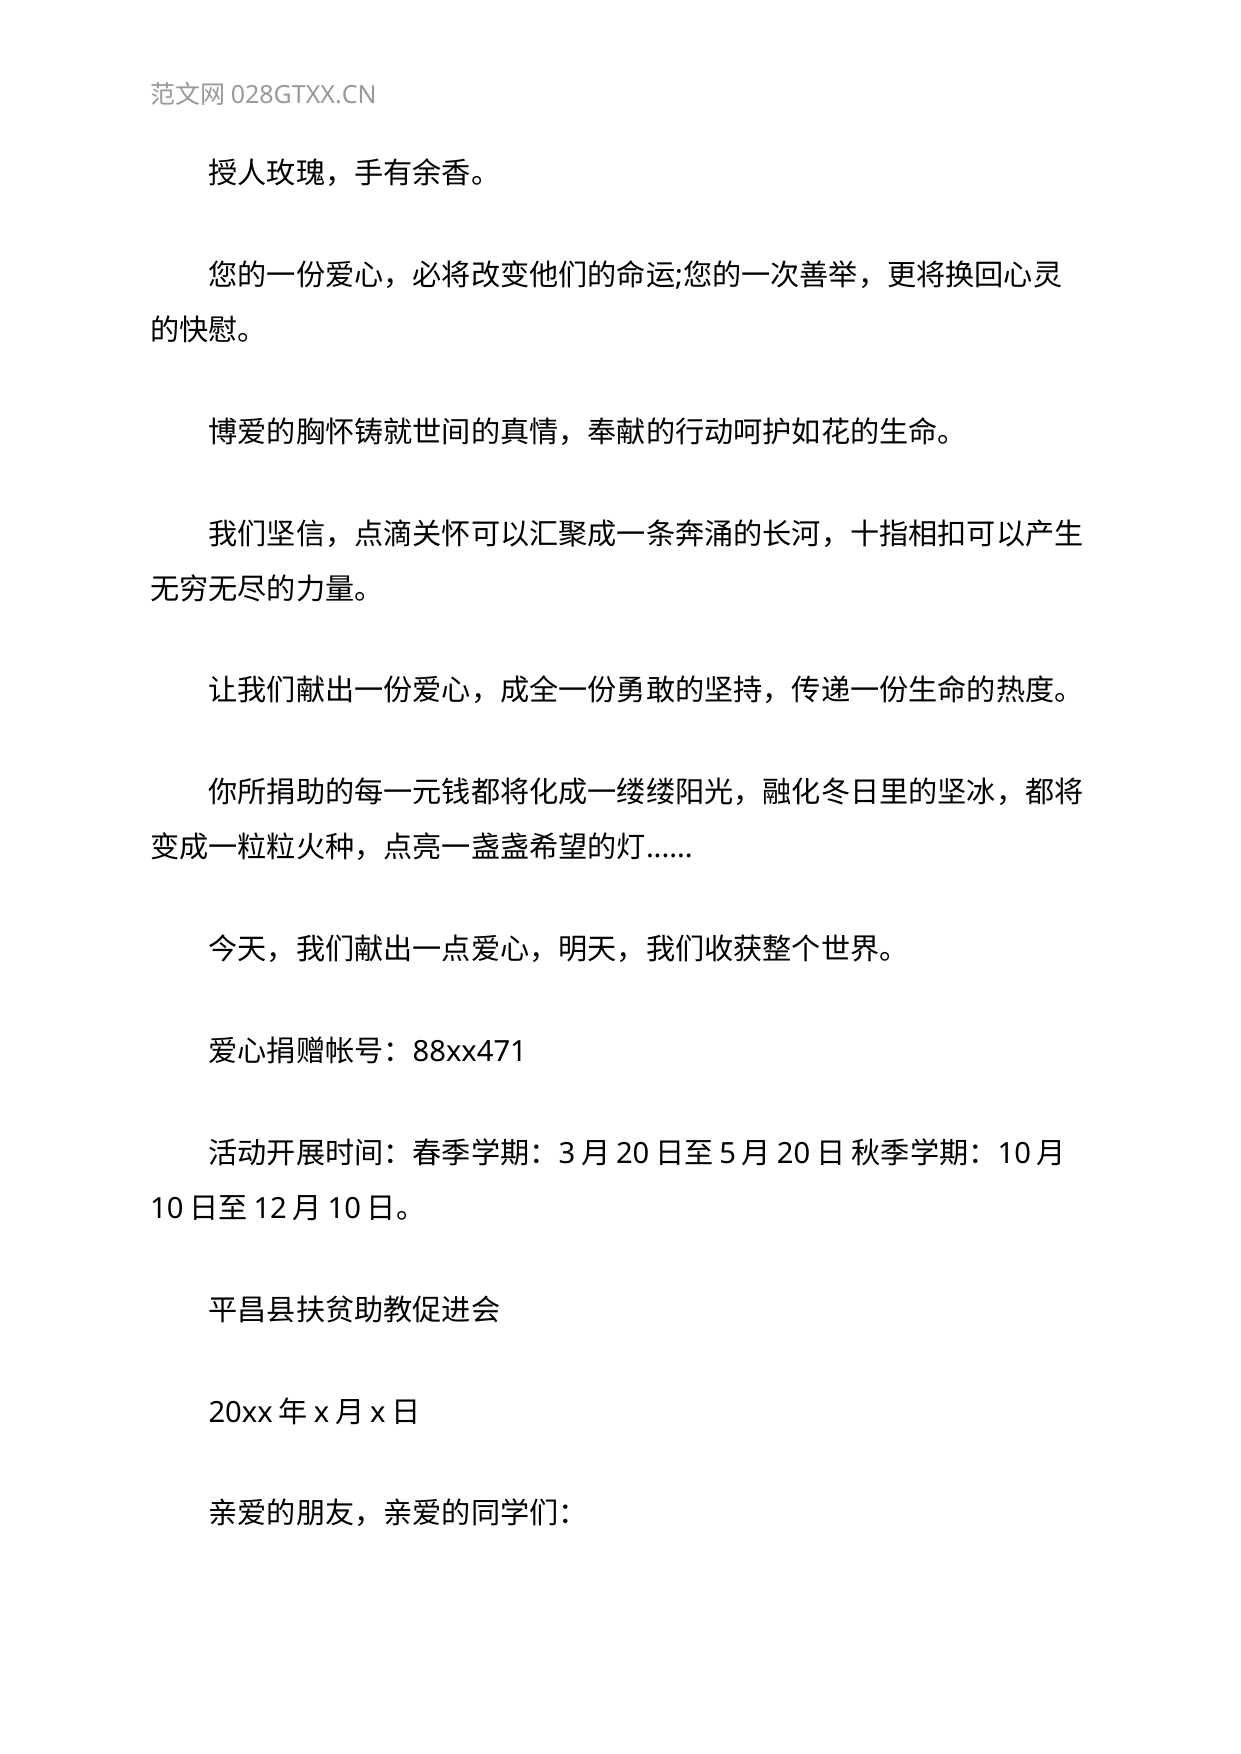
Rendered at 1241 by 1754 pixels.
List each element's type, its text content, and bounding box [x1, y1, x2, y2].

text 我们坚信，点滴关怀可以汇聚成一条奔涌的长河，十指相扣可以产生无穷无尽的力量。 [150, 510, 1090, 607]
text 博爱的胸怀铸就世间的真情，奉献的行动呵护如花的生命。 [150, 408, 1090, 451]
text 今天，我们献出一点爱心，明天，我们收获整个世界。 [150, 926, 1090, 968]
text 授人玫瑰，手有余香。 [150, 150, 1090, 192]
text 你所捐助的每一元钱都将化成一缕缕阳光，融化冬日里的坚冰，都将变成一粒粒火种，点亮一盏盏希望的灯...... [150, 769, 1090, 866]
text 活动开展时间：春季学期：3月20日至5月20日 秋季学期：10月10日至12月10日。 [150, 1129, 1090, 1227]
text 平昌县扶贫助教促进会 [150, 1286, 1090, 1329]
text 20xx年x月x日 [150, 1388, 1090, 1431]
text 爱心捐赠帐号：88xx471 [150, 1027, 1090, 1070]
text 您的一份爱心，必将改变他们的命运;您的一次善举，更将换回心灵的快慰。 [150, 252, 1090, 349]
text 亲爱的朋友，亲爱的同学们： [150, 1490, 1090, 1532]
text 让我们献出一份爱心，成全一份勇敢的坚持，传递一份生命的热度。 [150, 667, 1090, 709]
